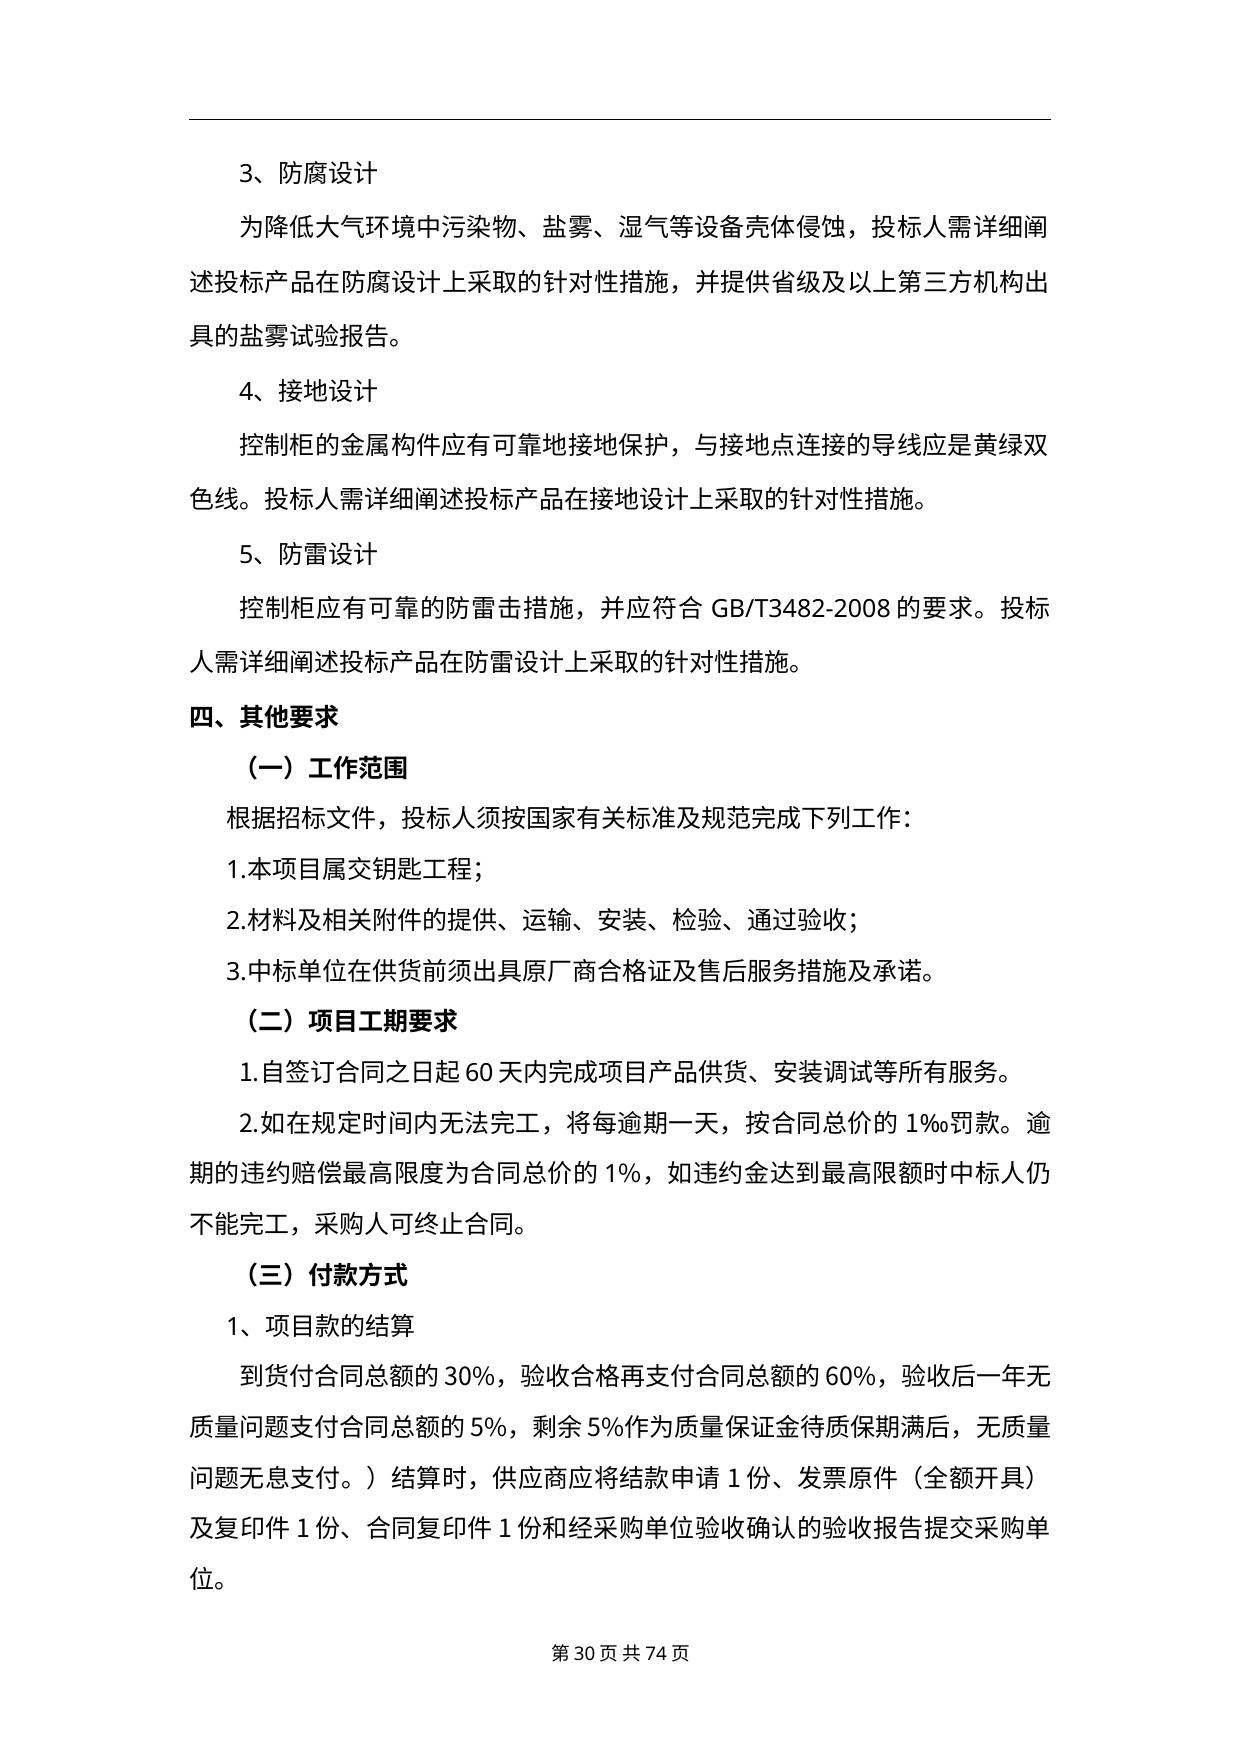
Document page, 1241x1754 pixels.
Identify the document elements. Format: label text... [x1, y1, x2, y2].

text 控制柜的金属构件应有可靠地接地保护，与接地点连接的导线应是黄绿双色线。投标人需详细阐述投标产品在接地设计上采取的针对性措施。 [189, 425, 1051, 516]
text 4、接地设计 [189, 371, 1051, 407]
text 控制柜应有可靠的防雷击措施，并应符合GB/T3482-2008的要求。投标人需详细阐述投标产品在防雷设计上采取的针对性措施。 [189, 588, 1051, 679]
text 1、项目款的结算 [189, 1306, 1051, 1342]
text 5、防雷设计 [189, 534, 1051, 570]
text 为降低大气环境中污染物、盐雾、湿气等设备壳体侵蚀，投标人需详细阐述投标产品在防腐设计上采取的针对性措施，并提供省级及以上第三方机构出具的盐雾试验报告。 [189, 208, 1051, 353]
text 1.自签订合同之日起60天内完成项目产品供货、安装调试等所有服务。 [189, 1052, 1051, 1089]
text 到货付合同总额的30%，验收合格再支付合同总额的60%，验收后一年无质量问题支付合同总额的5%，剩余5%作为质量保证金待质保期满后，无质量问题无息支付。）结算时，供应商应将结款申请1份、发票原件（全额开具）及复印件1份、合同复印件1份和经采购单位验收确认的验收报告提交采购单位。 [189, 1357, 1051, 1596]
text 3.中标单位在供货前须出具原厂商合格证及售后服务措施及承诺。 [189, 951, 1051, 987]
text 2.材料及相关附件的提供、运输、安装、检验、通过验收； [189, 900, 1051, 936]
text 3、防腐设计 [189, 153, 1051, 190]
subtitle （一）工作范围 [233, 748, 1051, 784]
text 根据招标文件，投标人须按国家有关标准及规范完成下列工作： [189, 799, 1051, 835]
text 1.本项目属交钥匙工程； [189, 849, 1051, 886]
subtitle 四、其他要求 [189, 697, 1051, 733]
subtitle （二）项目工期要求 [233, 1002, 1051, 1038]
subtitle （三）付款方式 [233, 1255, 1051, 1292]
text 2.如在规定时间内无法完工，将每逾期一天，按合同总价的1‰罚款。逾期的违约赔偿最高限度为合同总价的1%，如违约金达到最高限额时中标人仍不能完工，采购人可终止合同。 [189, 1103, 1051, 1241]
